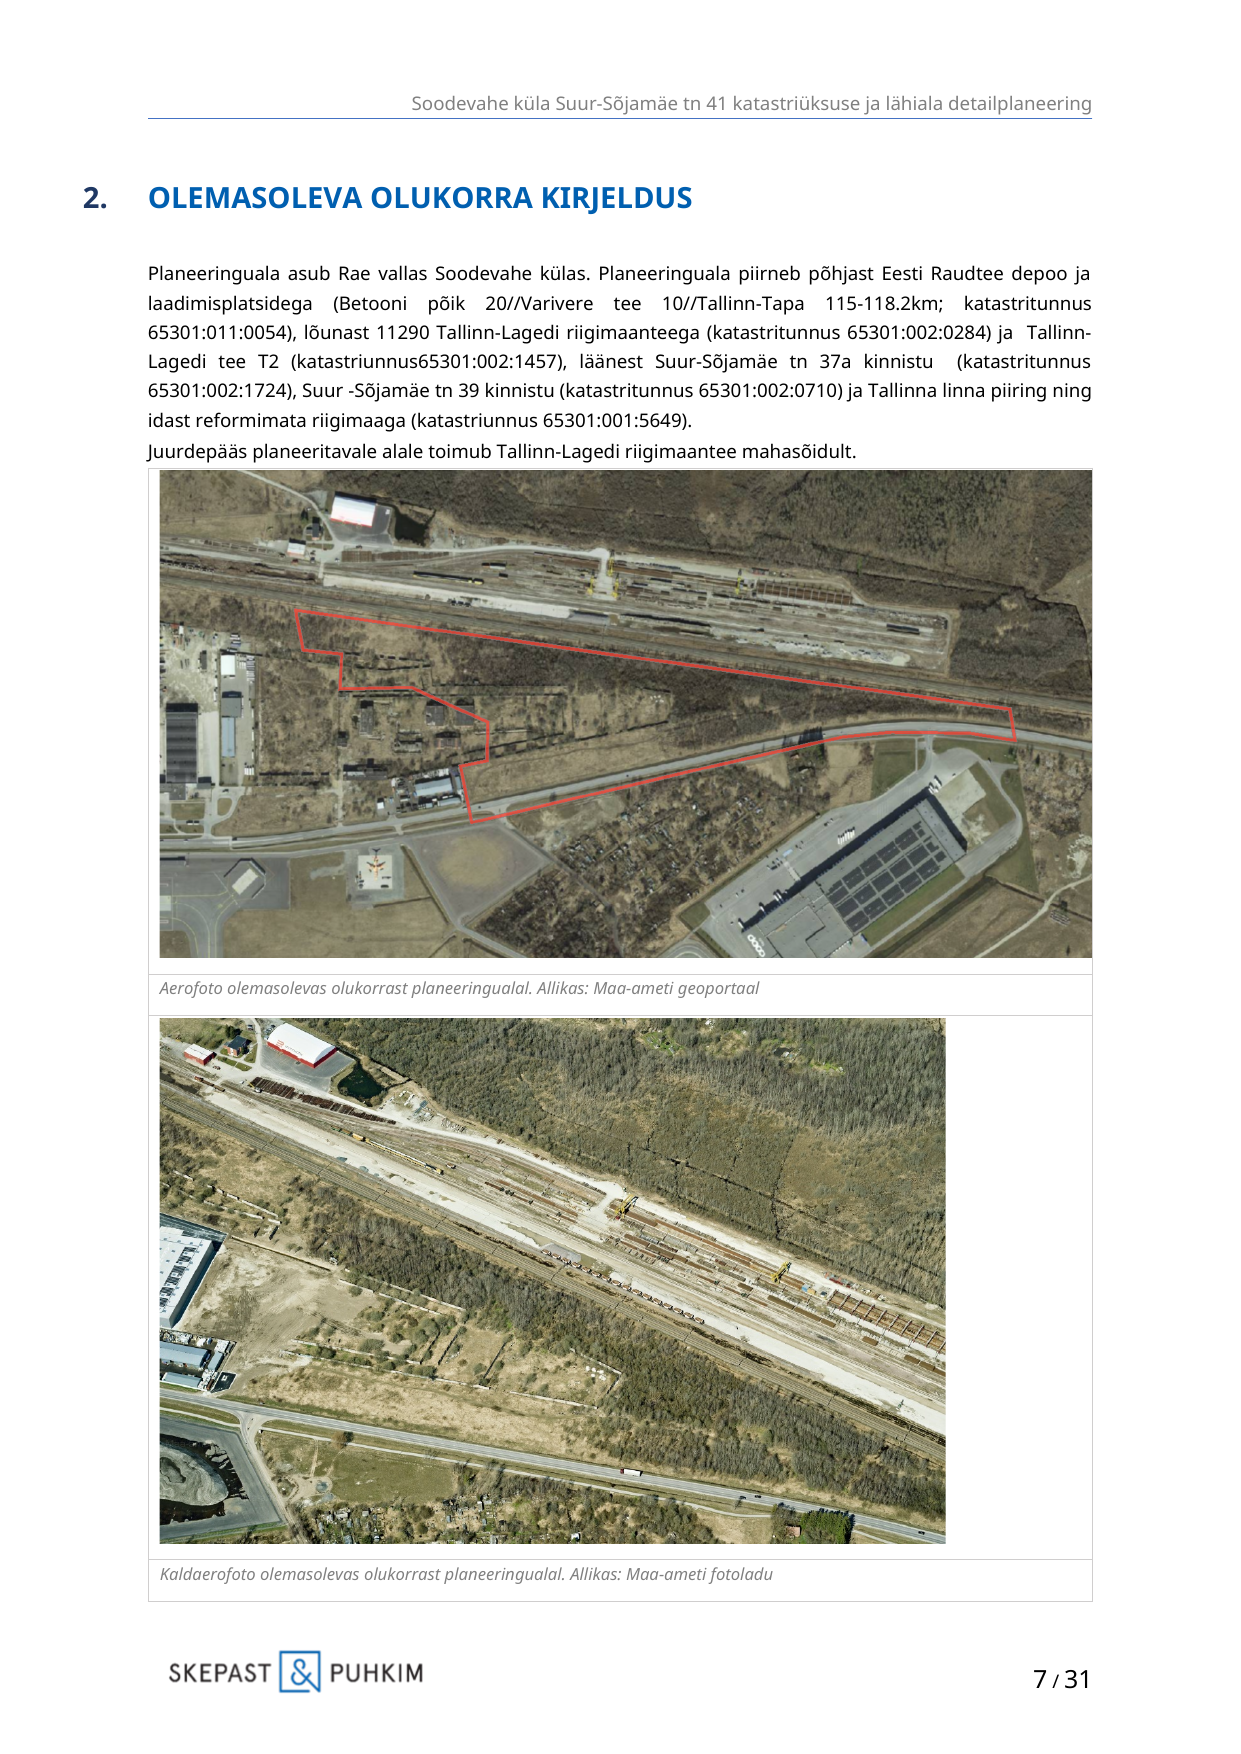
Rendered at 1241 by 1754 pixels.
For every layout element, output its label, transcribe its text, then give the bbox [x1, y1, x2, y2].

table_cell [149, 1016, 1092, 1559]
table_cell Aerofoto olemasolevas olukorrast planeeringualal. Allikas: Maa-ameti geoportaal [149, 975, 1092, 1015]
picture [147, 1613, 449, 1732]
text Planeeringuala asub Rae vallas Soodevahe külas. Planeeringuala piirneb põhjast Eesti Raudtee depoo ja laadimisplatsidega (Betooni põik 20//Varivere tee 10//Tallinn-Tapa 115-118.2km; katastritunnus 65301:011:0054), lõunast 11290 Tallinn-Lagedi riigimaanteega (katastritunnus 65301:002:0284) ja Tallinn-Lagedi tee T2 (katastriunnus65301:002:1457), läänest Suur-Sõjamäe tn 37a kinnistu (katastritunnus 65301:002:1724), Suur -Sõjamäe tn 39 kinnistu (katastritunnus 65301:002:0710) ja Tallinna linna piiring ning idast reformimata riigimaaga (katastriunnus 65301:001:5649). [148, 261, 1092, 433]
picture [159, 470, 1092, 958]
picture [159, 1018, 946, 1544]
subtitle OLEMASOLEVA OLUKORRA KIRJELDUS [83, 177, 1092, 217]
table_header [149, 469, 1092, 974]
text Juurdepääs planeeritavale alale toimub Tallinn-Lagedi riigimaantee mahasõidult. [148, 438, 1092, 464]
table_cell Kaldaerofoto olemasolevas olukorrast planeeringualal. Allikas: Maa-ameti fotoladu [149, 1560, 1092, 1601]
